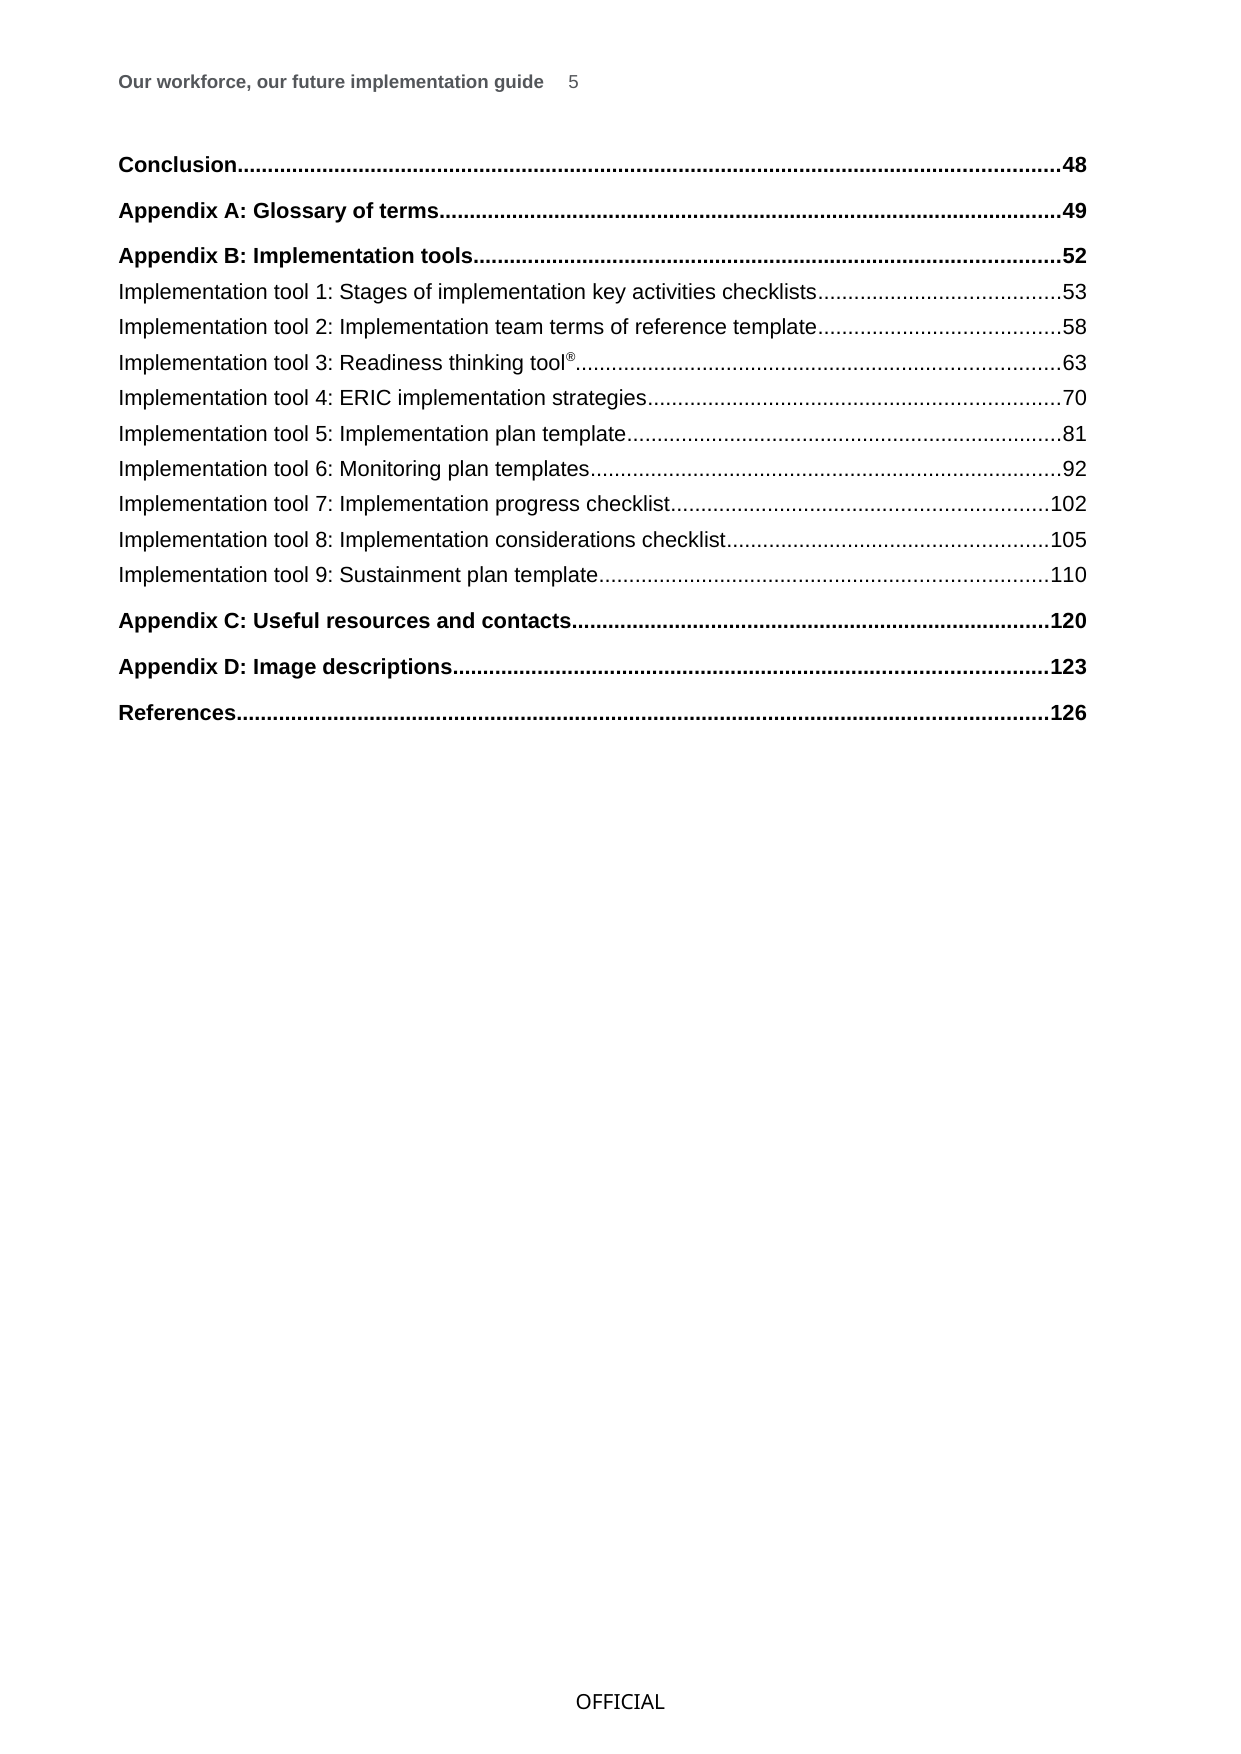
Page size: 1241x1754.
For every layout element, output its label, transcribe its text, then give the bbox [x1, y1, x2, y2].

text Appendix B: Implementation tools 52 [118, 239, 1122, 268]
text Implementation tool 3: Readiness thinking tool® 63 [118, 346, 1122, 375]
text Implementation tool 4: ERIC implementation strategies 70 [118, 381, 1122, 410]
text Implementation tool 9: Sustainment plan template 110 [118, 558, 1122, 587]
text Appendix D: Image descriptions 123 [118, 650, 1122, 679]
text References 126 [118, 696, 1122, 725]
text Appendix A: Glossary of terms 49 [118, 193, 1122, 223]
text Implementation tool 2: Implementation team terms of reference template 58 [118, 310, 1122, 339]
text Implementation tool 6: Monitoring plan templates 92 [118, 452, 1122, 481]
text Implementation tool 8: Implementation considerations checklist 105 [118, 523, 1122, 552]
text Conclusion 48 [118, 148, 1122, 177]
text Implementation tool 1: Stages of implementation key activities checklists 53 [118, 275, 1122, 304]
text Implementation tool 7: Implementation progress checklist 102 [118, 487, 1122, 516]
text Appendix C: Useful resources and contacts 120 [118, 604, 1122, 633]
text Implementation tool 5: Implementation plan template 81 [118, 416, 1122, 446]
